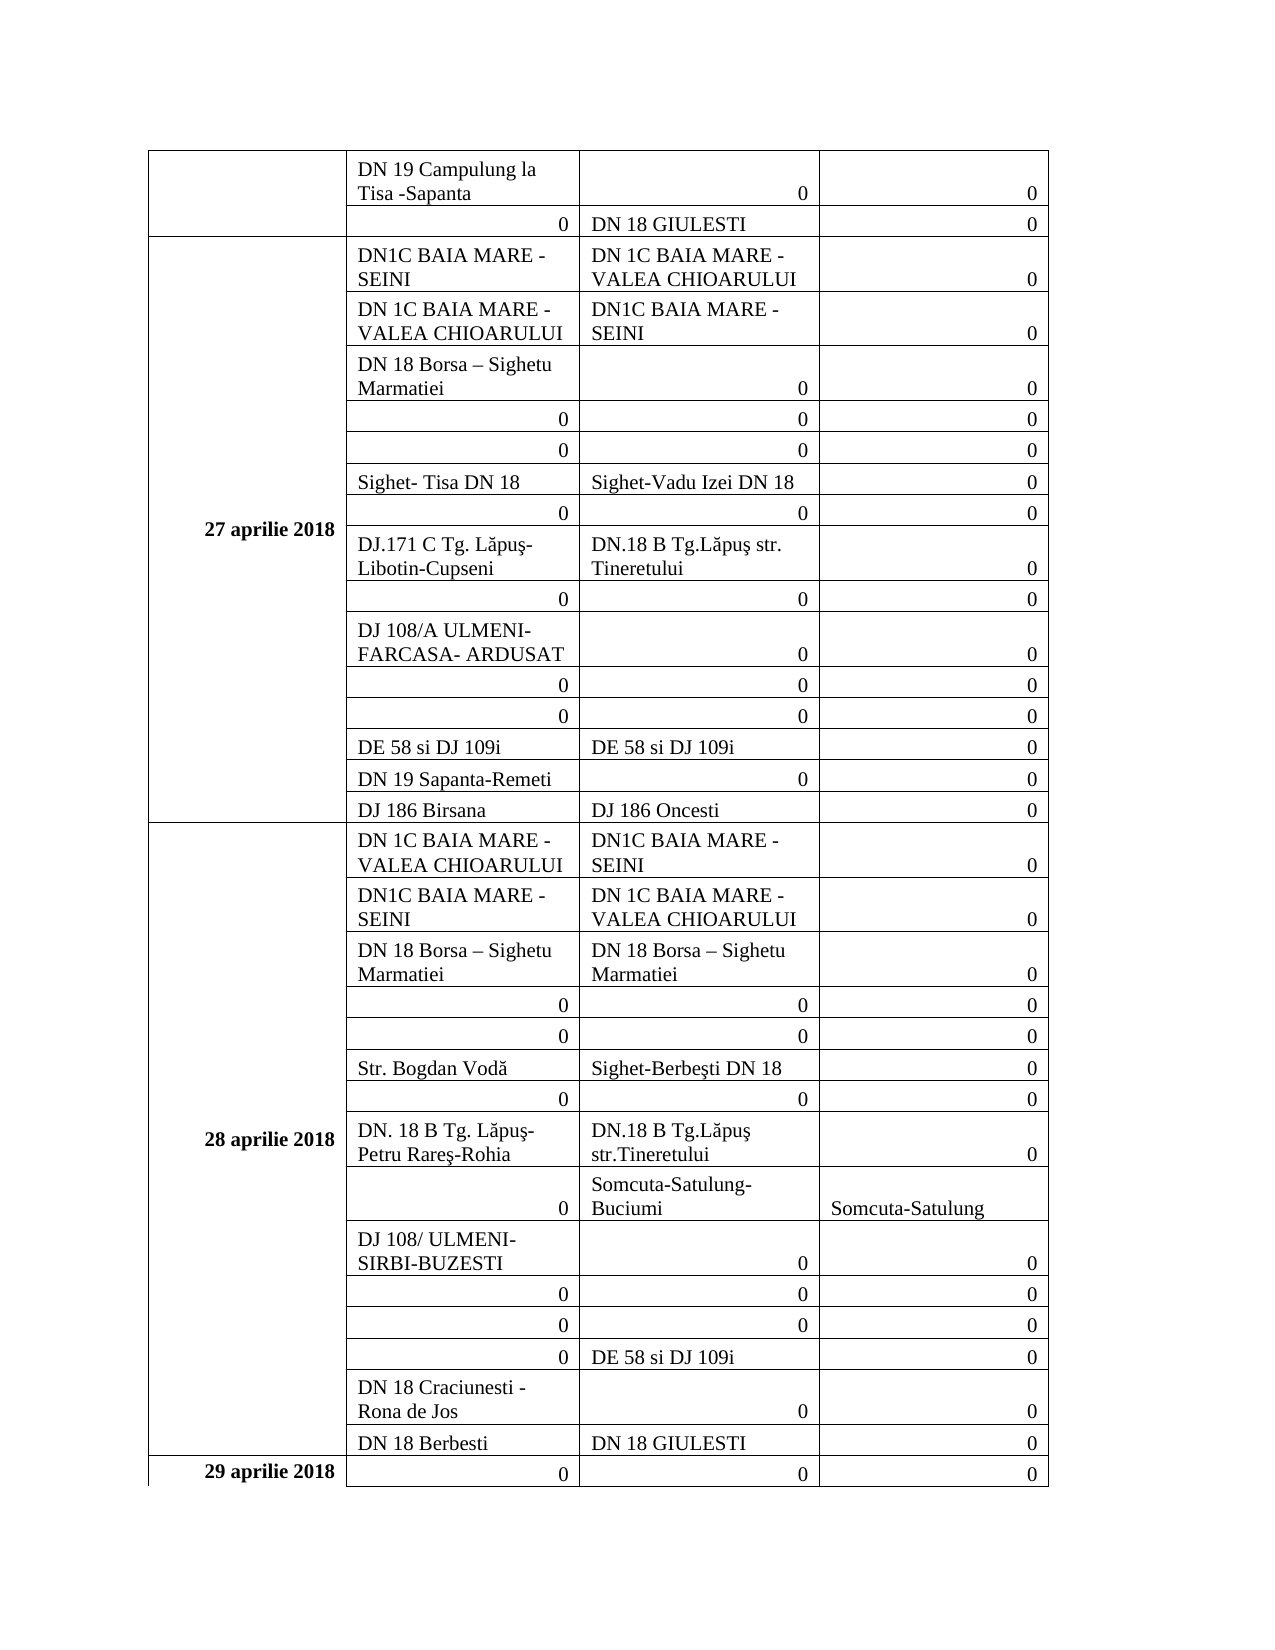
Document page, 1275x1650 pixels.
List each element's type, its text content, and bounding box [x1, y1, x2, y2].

table_cell 0 [820, 237, 1048, 291]
table_cell DN 18 Berbesti [347, 1425, 579, 1455]
table_cell 0 [820, 1112, 1048, 1166]
table_cell 0 [820, 1307, 1048, 1337]
table_cell 0 [347, 1081, 579, 1111]
table_cell DJ 108/ ULMENI-SIRBI-BUZESTI [347, 1221, 579, 1275]
table_cell DJ.171 C Tg. Lăpuş-Libotin-Cupseni [347, 526, 579, 580]
table_cell DE 58 si DJ 109i [580, 1339, 819, 1369]
table_cell 0 [820, 1276, 1048, 1306]
table_cell DE 58 si DJ 109i [347, 729, 579, 759]
table_cell DN.18 B Tg.Lăpuş str.Tineretului [580, 1112, 819, 1166]
table_cell 0 [820, 1370, 1048, 1423]
table_cell 0 [580, 346, 819, 400]
table_cell 0 [820, 878, 1048, 931]
table_cell 0 [347, 1307, 579, 1337]
table_cell 0 [820, 1456, 1048, 1486]
table_cell 0 [820, 581, 1048, 611]
table_cell 0 [820, 698, 1048, 728]
table_cell DN1C BAIA MARE - SEINI [580, 292, 819, 345]
table_cell Str. Bogdan Vodă [347, 1050, 579, 1080]
table_cell 0 [820, 1050, 1048, 1080]
table_cell 0 [820, 401, 1048, 431]
table_cell 0 [820, 1018, 1048, 1048]
table_cell 0 [580, 495, 819, 525]
table_cell 0 [820, 526, 1048, 580]
table_cell 0 [820, 346, 1048, 400]
table_cell DJ 186 Oncesti [580, 792, 819, 822]
table_cell 0 [820, 1221, 1048, 1275]
table_cell 0 [820, 729, 1048, 759]
table_cell 0 [580, 432, 819, 462]
table_cell Sighet-Vadu Izei DN 18 [580, 464, 819, 494]
table_cell DN 19 Sapanta-Remeti [347, 760, 579, 791]
table_cell DN 1C BAIA MARE - VALEA CHIOARULUI [580, 237, 819, 291]
table_cell DN 18 Craciunesti -Rona de Jos [347, 1370, 579, 1423]
table_cell 0 [820, 464, 1048, 494]
table_cell DN 18 GIULESTI [580, 206, 819, 236]
table_cell 27 aprilie 2018 [149, 237, 346, 822]
table_cell 0 [820, 1081, 1048, 1111]
table_cell 0 [347, 1339, 579, 1369]
table_cell DJ 108/A ULMENI-FARCASA- ARDUSAT [347, 612, 579, 666]
table_cell 0 [820, 151, 1048, 205]
table_cell 0 [820, 792, 1048, 822]
table_cell DN1C BAIA MARE - SEINI [347, 878, 579, 931]
table_cell 0 [820, 432, 1048, 462]
table_cell 0 [820, 823, 1048, 877]
table_cell 0 [580, 1307, 819, 1337]
table_cell DN. 18 B Tg. Lăpuş-Petru Rareş-Rohia [347, 1112, 579, 1166]
table_cell 0 [347, 206, 579, 236]
table_cell DN1C BAIA MARE - SEINI [347, 237, 579, 291]
table_cell 0 [580, 698, 819, 728]
table_cell 0 [580, 760, 819, 791]
table_cell DN 18 GIULESTI [580, 1425, 819, 1455]
table_cell 0 [347, 401, 579, 431]
table_cell 0 [347, 432, 579, 462]
table_cell 0 [580, 151, 819, 205]
table_cell Sighet- Tisa DN 18 [347, 464, 579, 494]
table_cell 0 [347, 698, 579, 728]
table_cell 0 [820, 760, 1048, 791]
table_cell 0 [580, 1081, 819, 1111]
table_cell 0 [580, 1018, 819, 1048]
table_cell 0 [580, 581, 819, 611]
table_cell 0 [347, 667, 579, 697]
table_cell 0 [580, 612, 819, 666]
table_cell Sighet-Berbeşti DN 18 [580, 1050, 819, 1080]
table_cell DN 1C BAIA MARE - VALEA CHIOARULUI [580, 878, 819, 931]
table_cell 0 [347, 1018, 579, 1048]
table_cell DJ 186 Birsana [347, 792, 579, 822]
table_cell 0 [820, 667, 1048, 697]
table_cell 0 [580, 987, 819, 1017]
table_cell 0 [820, 612, 1048, 666]
table_cell 0 [820, 292, 1048, 345]
table_cell 0 [820, 1425, 1048, 1455]
table_cell 29 aprilie 2018 [149, 1456, 346, 1486]
table_cell 0 [820, 206, 1048, 236]
table_cell 0 [347, 1276, 579, 1306]
table_cell Somcuta-Satulung [820, 1167, 1048, 1220]
table_cell 0 [347, 1167, 579, 1220]
table_cell 0 [347, 495, 579, 525]
table_cell 0 [580, 1370, 819, 1423]
table_cell 0 [580, 1221, 819, 1275]
table_cell 0 [580, 401, 819, 431]
table_cell 0 [347, 987, 579, 1017]
table_cell DN.18 B Tg.Lăpuş str. Tineretului [580, 526, 819, 580]
table_cell DN 18 Borsa – Sighetu Marmatiei [347, 932, 579, 986]
table_cell DN1C BAIA MARE - SEINI [580, 823, 819, 877]
table_cell 0 [347, 1456, 579, 1486]
table_cell 0 [820, 495, 1048, 525]
table_cell DN 19 Campulung la Tisa -Sapanta [347, 151, 579, 205]
table_cell 0 [820, 932, 1048, 986]
table_cell 28 aprilie 2018 [149, 823, 346, 1455]
table_cell 0 [580, 1276, 819, 1306]
table_cell 0 [820, 1339, 1048, 1369]
table_cell DN 1C BAIA MARE - VALEA CHIOARULUI [347, 292, 579, 345]
table_cell DN 18 Borsa – Sighetu Marmatiei [580, 932, 819, 986]
table_cell DN 1C BAIA MARE - VALEA CHIOARULUI [347, 823, 579, 877]
table_cell Somcuta-Satulung-Buciumi [580, 1167, 819, 1220]
table_cell 0 [580, 667, 819, 697]
table_cell 0 [820, 987, 1048, 1017]
table_cell 0 [347, 581, 579, 611]
table_cell DE 58 si DJ 109i [580, 729, 819, 759]
table_cell 0 [580, 1456, 819, 1486]
table_cell DN 18 Borsa – Sighetu Marmatiei [347, 346, 579, 400]
